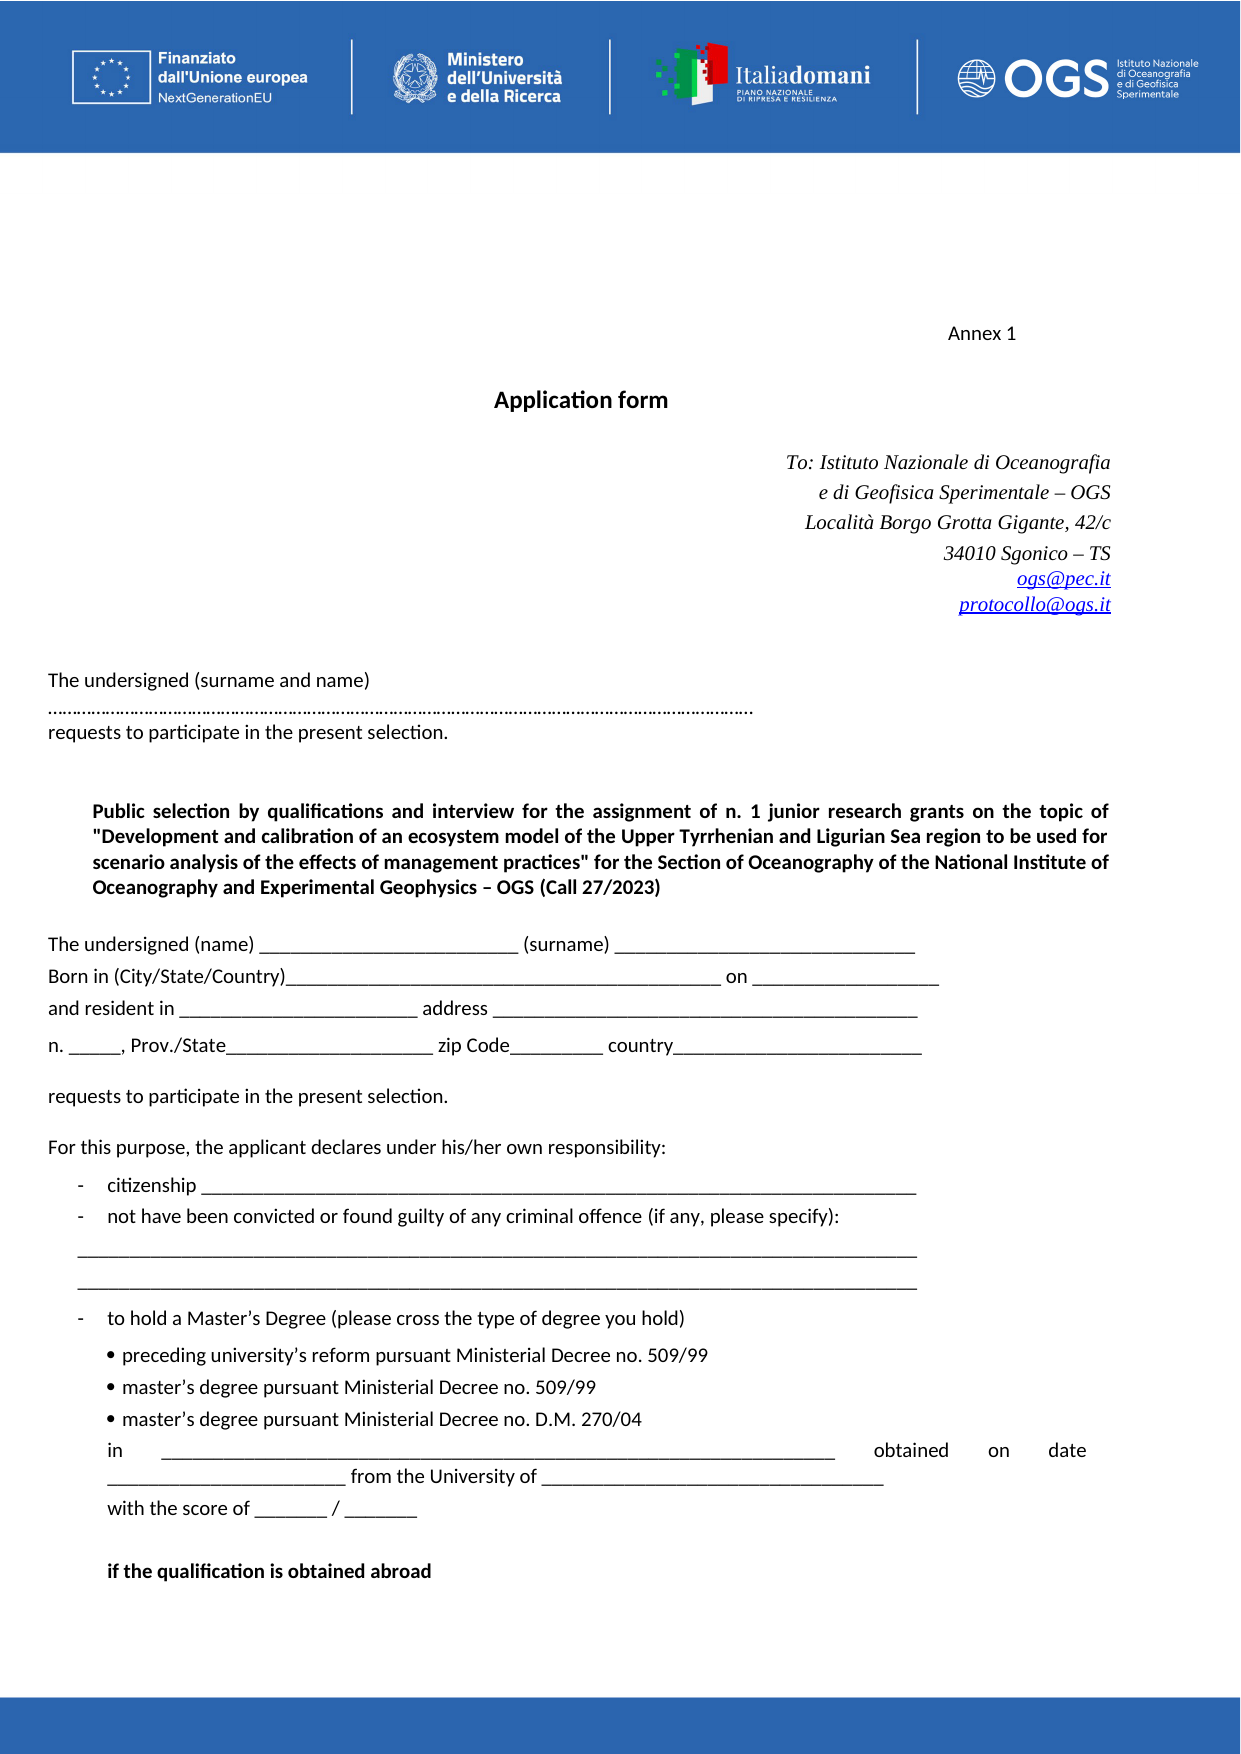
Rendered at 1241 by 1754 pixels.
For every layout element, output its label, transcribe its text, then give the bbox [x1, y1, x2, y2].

text The undersigned (name) _________________________ (surname) _____________________________ [48, 931, 1088, 957]
text The undersigned (surname and name) [48, 668, 1111, 693]
text _________________________________________________________________________________ [77, 1235, 1088, 1261]
text ogs@pec.it [786, 565, 1111, 591]
text To: Istituto Nazionale di Oceanografia e di Geofisica Sperimentale – OGS Località Borgo Grotta Gigante, 42/c [772, 450, 1111, 534]
list preceding university’s reform pursuant Ministerial Decree no. 509/99 [107, 1343, 1088, 1368]
list master’s degree pursuant Ministerial Decree no. 509/99 [107, 1374, 1088, 1400]
text n. _____, Prov./State____________________ zip Code_________ country________________________ [48, 1033, 1088, 1058]
text requests to participate in the present selection. [48, 1083, 1088, 1108]
list citizenship _____________________________________________________________________ [77, 1172, 1088, 1197]
picture [0, 1, 1241, 194]
text and resident in _______________________ address _________________________________________ [48, 995, 1088, 1020]
text _________________________________________________________________________________ [77, 1267, 1088, 1292]
text ………………………………………………………………………………………………………………………………… [48, 694, 1111, 719]
text For this purpose, the applicant declares under his/her own responsibility: [48, 1134, 1088, 1159]
list not have been convicted or found guilty of any criminal offence (if any, please specify): [77, 1203, 1088, 1229]
text Born in (City/State/Country)__________________________________________ on __________________ [48, 963, 1088, 988]
text 34010 Sgonico – TS [786, 540, 1111, 565]
text if the qualification is obtained abroad [107, 1558, 1128, 1583]
text with the score of _______ / _______ [107, 1495, 1088, 1520]
list master’s degree pursuant Ministerial Decree no. D.M. 270/04 [107, 1406, 1088, 1431]
text Application form [52, 384, 1111, 414]
picture [0, 1680, 1241, 1754]
list to hold a Master’s Degree (please cross the type of degree you hold) [77, 1305, 1088, 1330]
text protocollo@ogs.it [786, 591, 1111, 616]
text in _________________________________________________________________ obtained on date _______________________ from the University of _________________________________ [77, 1438, 1088, 1488]
text Annex 1 [873, 321, 1111, 346]
text requests to participate in the present selection. [48, 719, 1088, 745]
text Public selection by qualifications and interview for the assignment of n. 1 junior research grants on the topic of "Development and calibration of an ecosystem model of the Upper Tyrrhenian and Ligurian Sea region to be used for scenario analysis of the effects of management practices" for the Section of Oceanography of the National Institute of Oceanography and Experimental Geophysics – OGS (Call 27/2023) [92, 798, 1111, 900]
